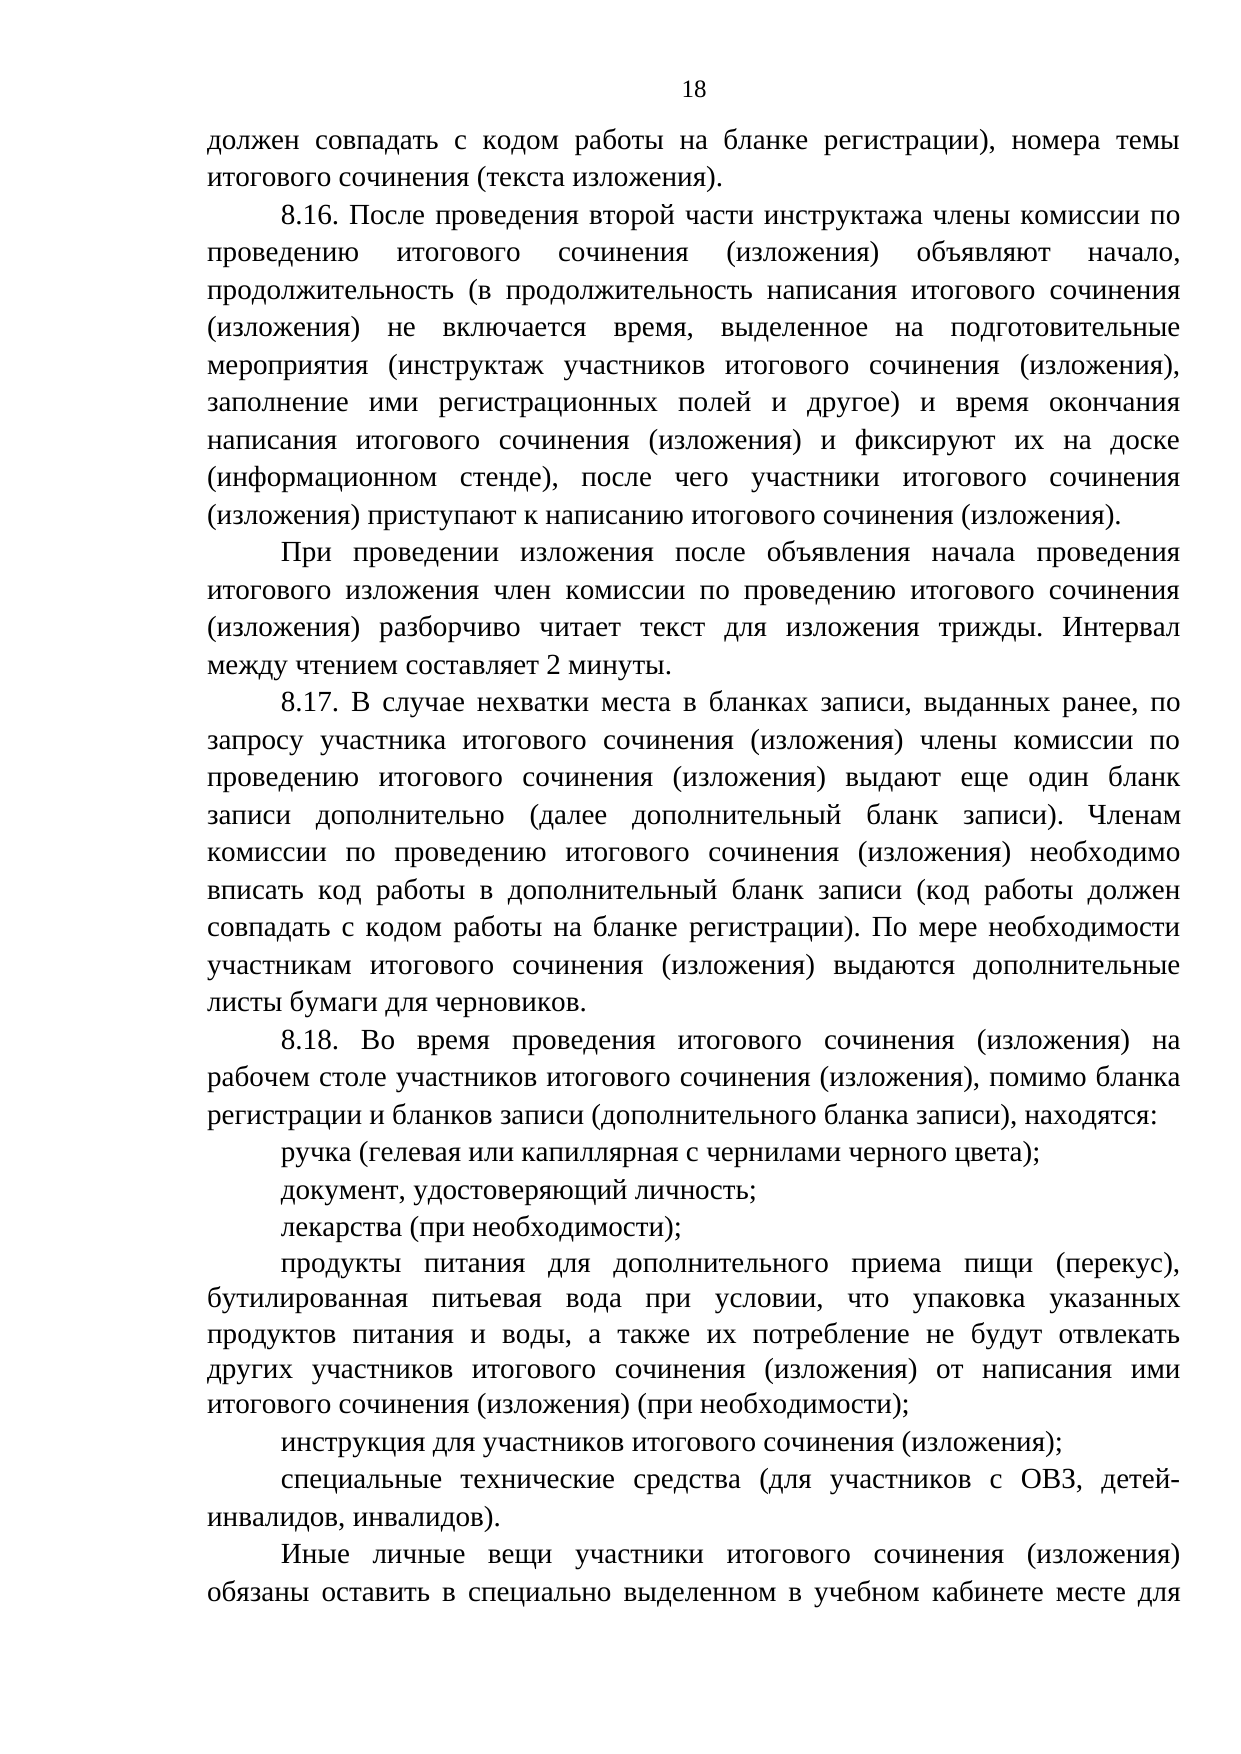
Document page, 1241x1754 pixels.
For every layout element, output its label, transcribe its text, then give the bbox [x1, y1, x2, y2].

list лекарства (при необходимости); [207, 1206, 1181, 1243]
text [207, 1533, 1181, 1608]
list 8.17. В случае нехватки места в бланках записи, выданных ранее, по запросу участника итогового сочинения (изложения) члены комиссии по проведению итогового сочинения (изложения) выдают еще один бланк записи дополнительно (далее дополнительный бланк записи). Членам комиссии по проведению итогового сочинения (изложения) необходимо вписать код работы в дополнительный бланк записи (код работы должен совпадать с кодом работы на бланке регистрации). По мере необходимости участникам итогового сочинения (изложения) выдаются дополнительные листы бумаги для черновиков. [207, 681, 1181, 1018]
list документ, удостоверяющий личность; [207, 1168, 1181, 1206]
text специальные технические средства (для участников с ОВЗ, детей-инвалидов, инвалидов). [207, 1458, 1181, 1533]
text При проведении изложения после объявления начала проведения итогового изложения член комиссии по проведению итогового сочинения (изложения) разборчиво читает текст для изложения трижды. Интервал между чтением составляет 2 минуты. [207, 531, 1181, 681]
list ручка (гелевая или капиллярная с чернилами черного цвета); [207, 1131, 1181, 1168]
text 8.16. После проведения второй части инструктажа члены комиссии по проведению итогового сочинения (изложения) объявляют начало, продолжительность (в продолжительность написания итогового сочинения (изложения) не включается время, выделенное на подготовительные мероприятия (инструктаж участников итогового сочинения (изложения), заполнение ими регистрационных полей и другое) и время окончания написания итогового сочинения (изложения) и фиксируют их на доске (информационном стенде), после чего участники итогового сочинения (изложения) приступают к написанию итогового сочинения (изложения). [207, 193, 1181, 531]
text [207, 118, 1181, 193]
text продукты питания для дополнительного приема пищи (перекус), бутилированная питьевая вода при условии, что упаковка указанных продуктов питания и воды, а также их потребление не будут отвлекать других участников итогового сочинения (изложения) от написания ими итогового сочинения (изложения) (при необходимости); [207, 1243, 1181, 1420]
text 8.18. Во время проведения итогового сочинения (изложения) на рабочем столе участников итогового сочинения (изложения), помимо бланка регистрации и бланков записи (дополнительного бланка записи), находятся: [207, 1018, 1181, 1131]
text инструкция для участников итогового сочинения (изложения); [207, 1420, 1181, 1458]
